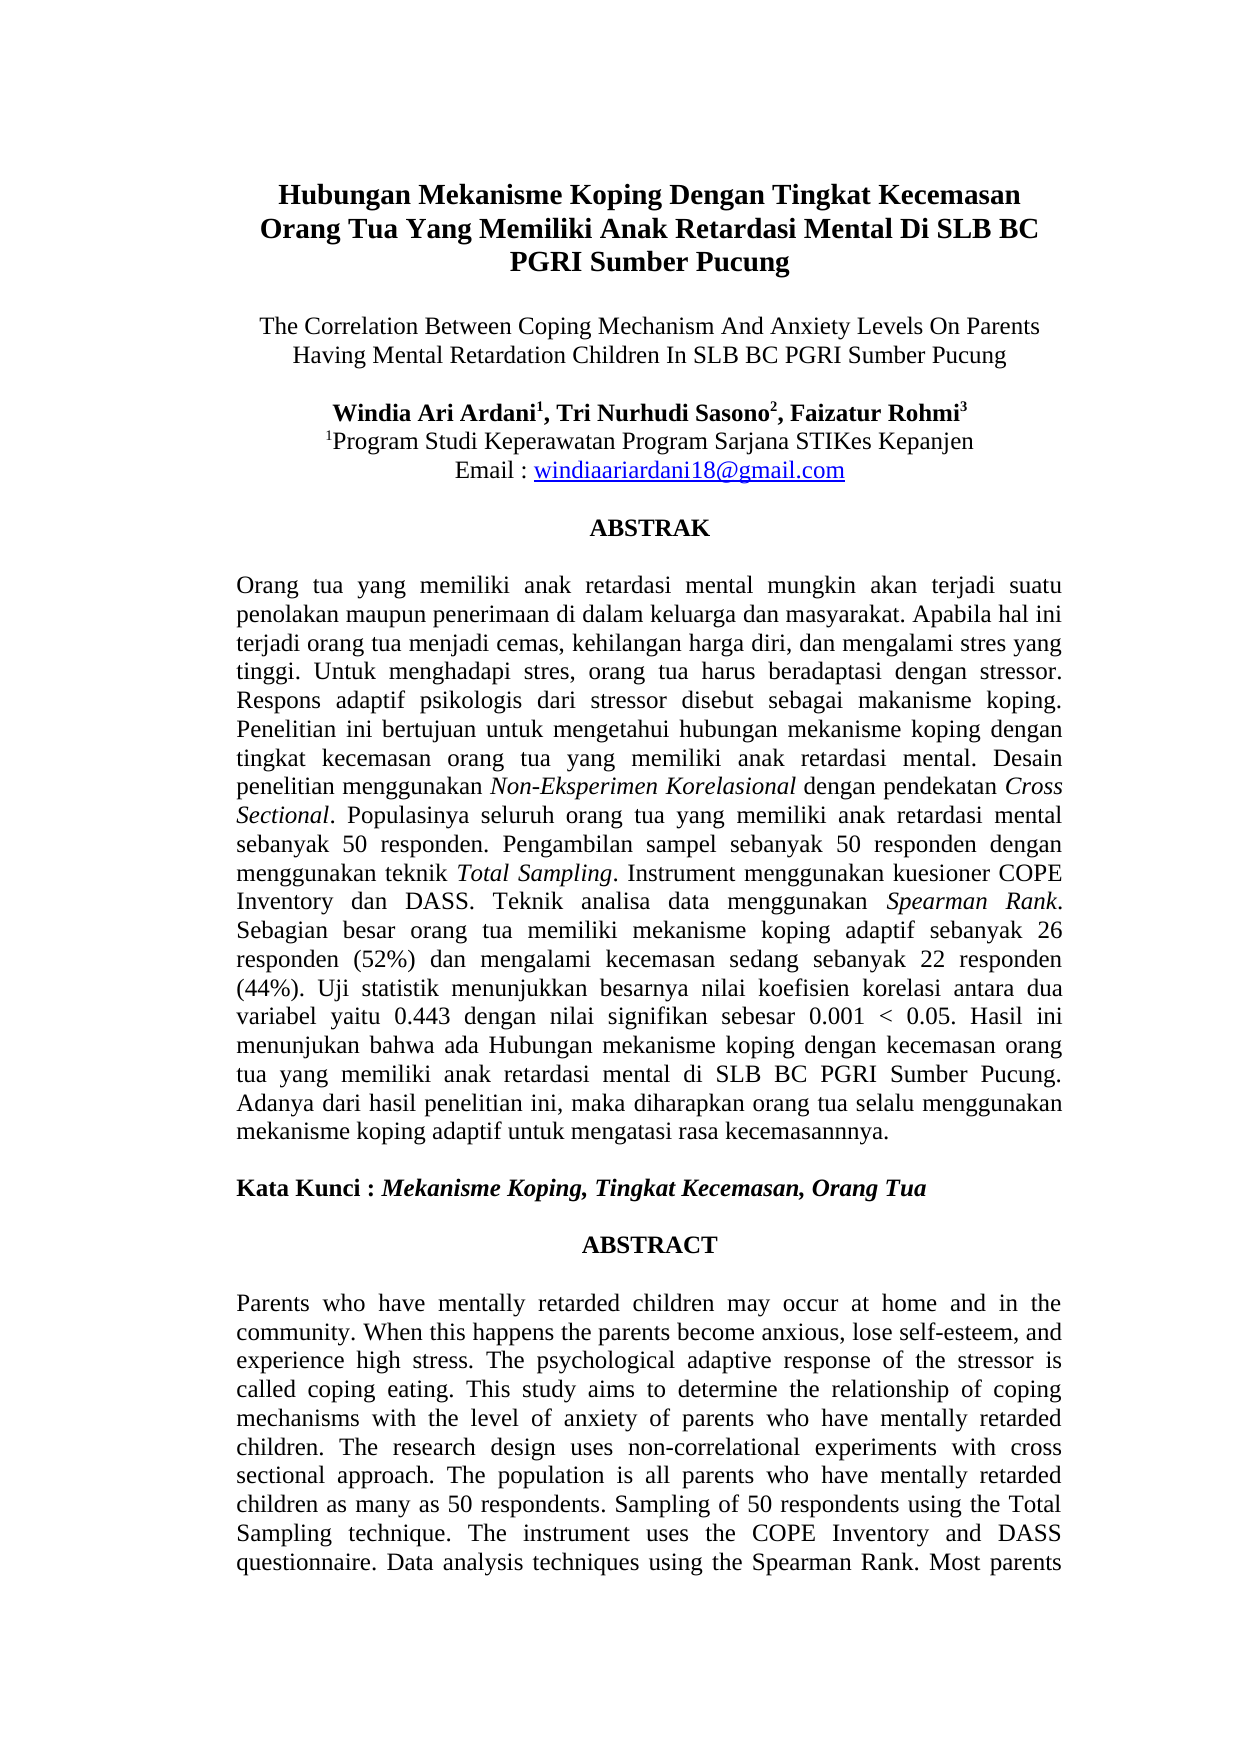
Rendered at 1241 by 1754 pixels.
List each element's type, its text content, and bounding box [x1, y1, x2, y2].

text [236, 1288, 1063, 1576]
text 1Program Studi Keperawatan Program Sarjana STIKes Kepanjen [236, 426, 1063, 455]
text Kata Kunci : Mekanisme Koping, Tingkat Kecemasan, Orang Tua [236, 1173, 1063, 1202]
text ABSTRAK [236, 513, 1063, 541]
text Hubungan Mekanisme Koping Dengan Tingkat Kecemasan Orang Tua Yang Memiliki Anak Retardasi Mental Di SLB BC PGRI Sumber Pucung [236, 177, 1063, 278]
text Email : windiaariardani18@gmail.com [236, 455, 1063, 484]
text The Correlation Between Coping Mechanism And Anxiety Levels On Parents Having Mental Retardation Children In SLB BC PGRI Sumber Pucung [236, 311, 1063, 369]
text ABSTRACT [236, 1231, 1063, 1259]
text Orang tua yang memiliki anak retardasi mental mungkin akan terjadi suatu penolakan maupun penerimaan di dalam keluarga dan masyarakat. Apabila hal ini terjadi orang tua menjadi cemas, kehilangan harga diri, dan mengalami stres yang tinggi. Untuk menghadapi stres, orang tua harus beradaptasi dengan stressor. Respons adaptif psikologis dari stressor disebut sebagai makanisme koping. Penelitian ini bertujuan untuk mengetahui hubungan mekanisme koping dengan tingkat kecemasan orang tua yang memiliki anak retardasi mental. Desain penelitian menggunakan Non-Eksperimen Korelasional dengan pendekatan Cross Sectional. Populasinya seluruh orang tua yang memiliki anak retardasi mental sebanyak 50 responden. Pengambilan sampel sebanyak 50 responden dengan menggunakan teknik Total Sampling. Instrument menggunakan kuesioner COPE Inventory dan DASS. Teknik analisa data menggunakan Spearman Rank. Sebagian besar orang tua memiliki mekanisme koping adaptif sebanyak 26 responden (52%) dan mengalami kecemasan sedang sebanyak 22 responden (44%). Uji statistik menunjukkan besarnya nilai koefisien korelasi antara dua variabel yaitu 0.443 dengan nilai signifikan sebesar 0.001 < 0.05. Hasil ini menunjukan bahwa ada Hubungan mekanisme koping dengan kecemasan orang tua yang memiliki anak retardasi mental di SLB BC PGRI Sumber Pucung. Adanya dari hasil penelitian ini, maka diharapkan orang tua selalu menggunakan mekanisme koping adaptif untuk mengatasi rasa kecemasannnya. [236, 570, 1063, 1145]
text Windia Ari Ardani1, Tri Nurhudi Sasono2, Faizatur Rohmi3 [236, 398, 1063, 426]
